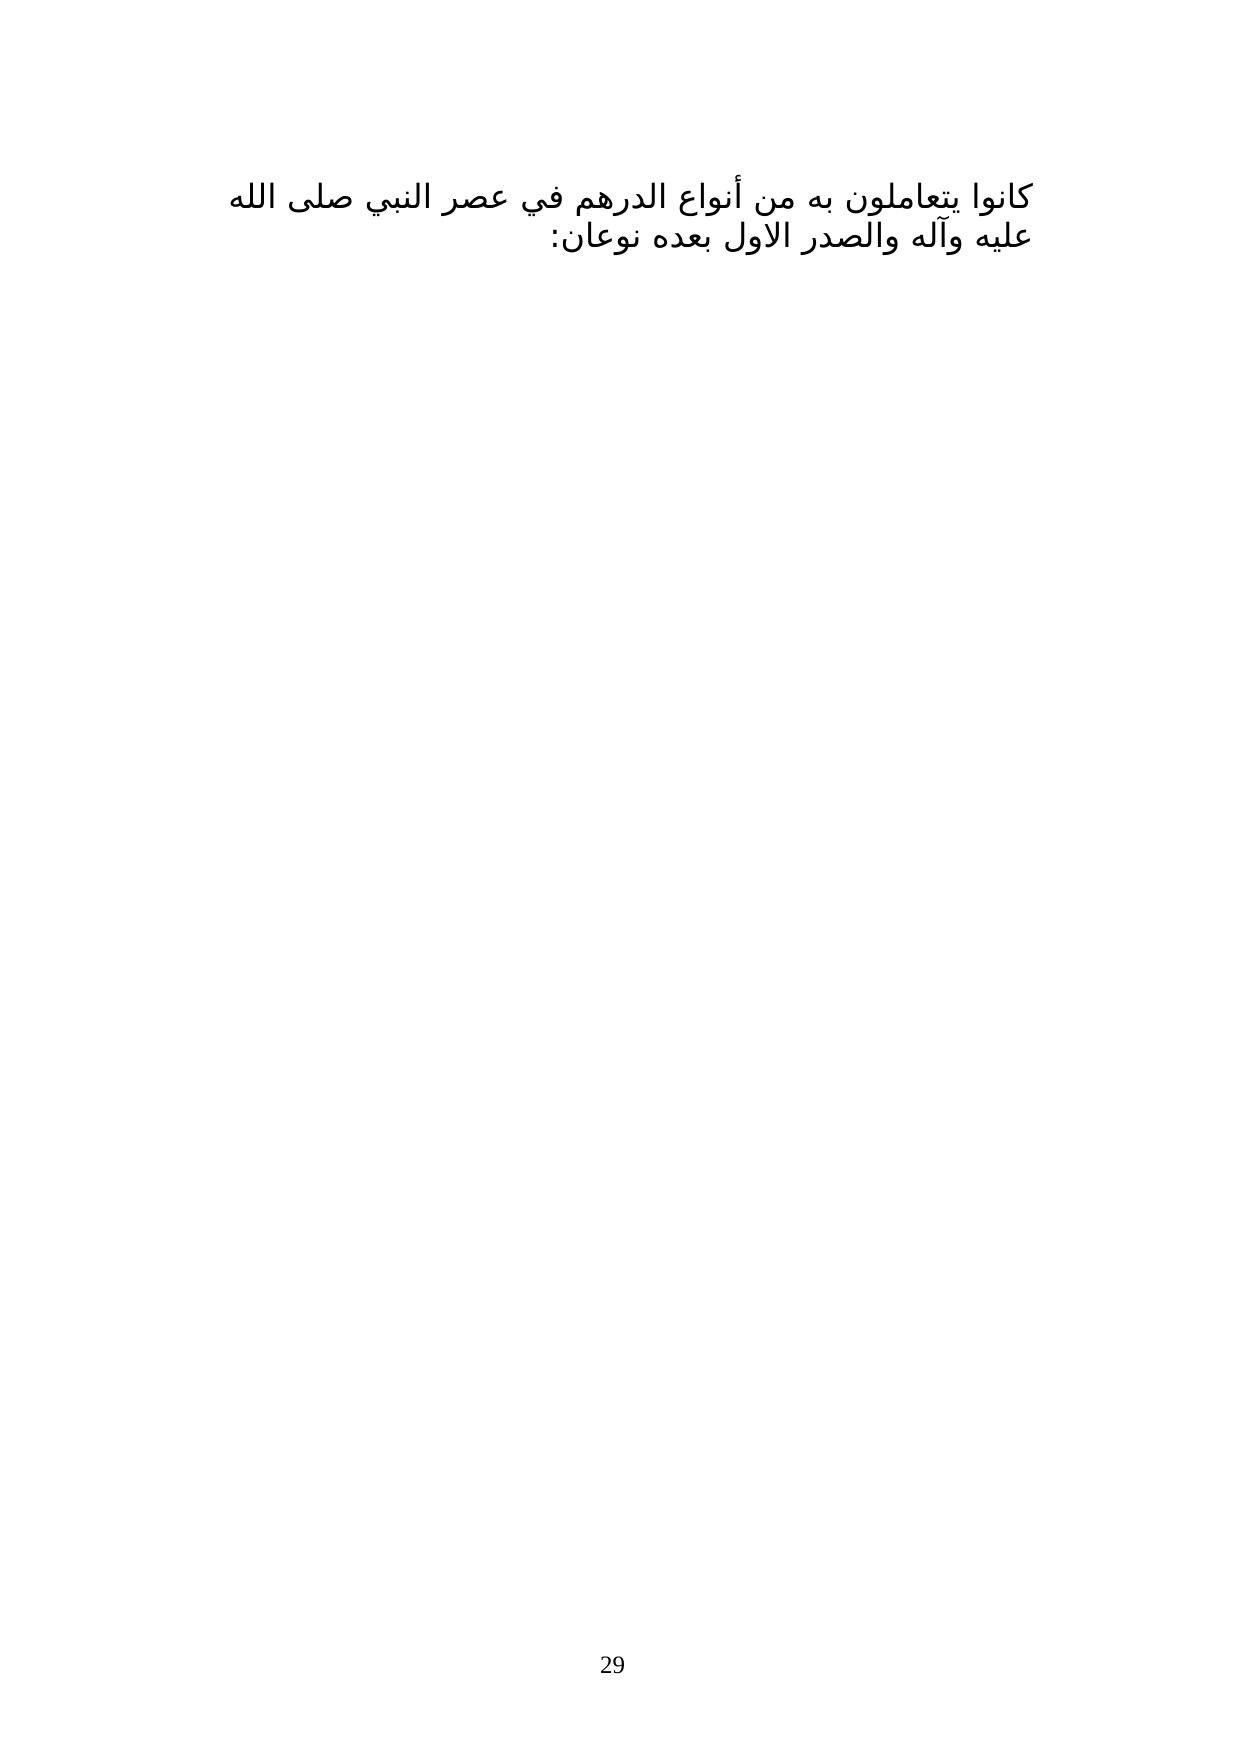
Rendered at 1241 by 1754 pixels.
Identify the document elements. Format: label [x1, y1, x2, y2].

text [222, 177, 1033, 255]
